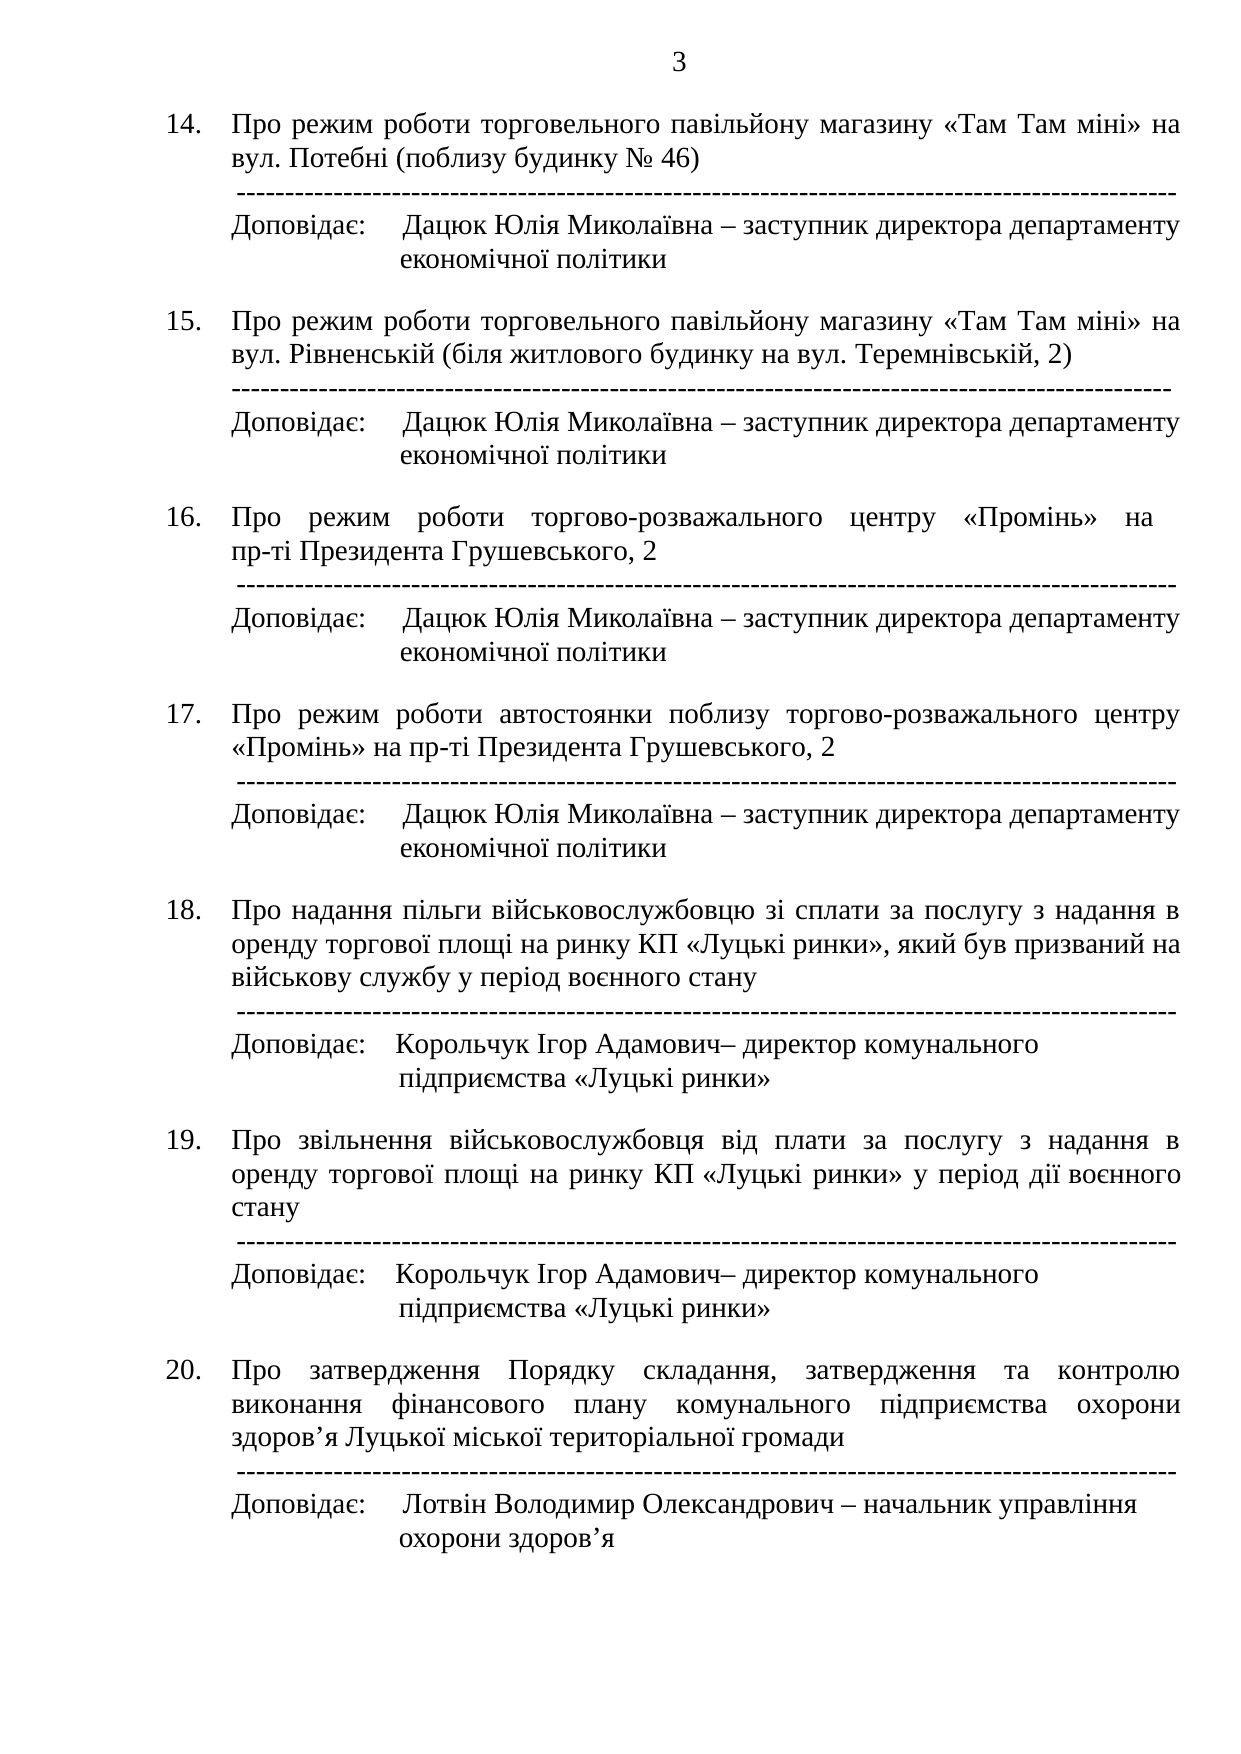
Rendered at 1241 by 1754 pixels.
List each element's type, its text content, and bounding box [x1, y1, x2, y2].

table_cell [165, 1123, 231, 1352]
table_cell Про затвердження Порядку складання, затвердження та контролю виконання фінансового плану комунального підприємства охорони здоров’я Луцької міської територіальної громади ------------------------------------------------------------------------------------------------- Доповідає: Лотвін Володимир Олександрович – начальник управління охорони здоров’я [231, 1353, 1196, 1554]
table_cell Про режим роботи торговельного павільйону магазину «Там Там міні» на вул. Рівненській (біля житлового будинку на вул. Теремнівській, 2) ------------------------------------------------------------------------------------------------- Доповідає: Дацюк Юлія Миколаївна – заступник директора департаменту економічної політики [231, 303, 1196, 499]
table_cell [165, 696, 231, 892]
table_cell [165, 500, 231, 696]
table_cell [165, 1353, 231, 1554]
table_cell [165, 107, 231, 303]
table_cell [165, 303, 231, 499]
table_cell Про надання пільги військовослужбовцю зі сплати за послугу з надання в оренду торгової площі на ринку КП «Луцькі ринки», який був призваний на військову службу у період воєнного стану ------------------------------------------------------------------------------------------------- Доповідає: Корольчук Ігор Адамович– директор комунального підприємства «Луцькі ринки» [231, 893, 1196, 1122]
table_cell Про режим роботи автостоянки поблизу торгово-розважального центру «Промінь» на пр-ті Президента Грушевського, 2 ------------------------------------------------------------------------------------------------- Доповідає: Дацюк Юлія Миколаївна – заступник директора департаменту економічної політики [231, 696, 1196, 892]
table_cell Про звільнення військовослужбовця від плати за послугу з надання в оренду торгової площі на ринку КП «Луцькі ринки» у період дії воєнного стану ------------------------------------------------------------------------------------------------- Доповідає: Корольчук Ігор Адамович– директор комунального підприємства «Луцькі ринки» [231, 1123, 1196, 1352]
table_cell Про режим роботи торгово-розважального центру «Промінь» на пр-ті Президента Грушевського, 2 ------------------------------------------------------------------------------------------------- Доповідає: Дацюк Юлія Миколаївна – заступник директора департаменту економічної політики [231, 500, 1196, 696]
table_cell [165, 893, 231, 1122]
table_cell Про режим роботи торговельного павільйону магазину «Там Там міні» на вул. Потебні (поблизу будинку № 46) ------------------------------------------------------------------------------------------------- Доповідає: Дацюк Юлія Миколаївна – заступник директора департаменту економічної політики [231, 107, 1196, 303]
